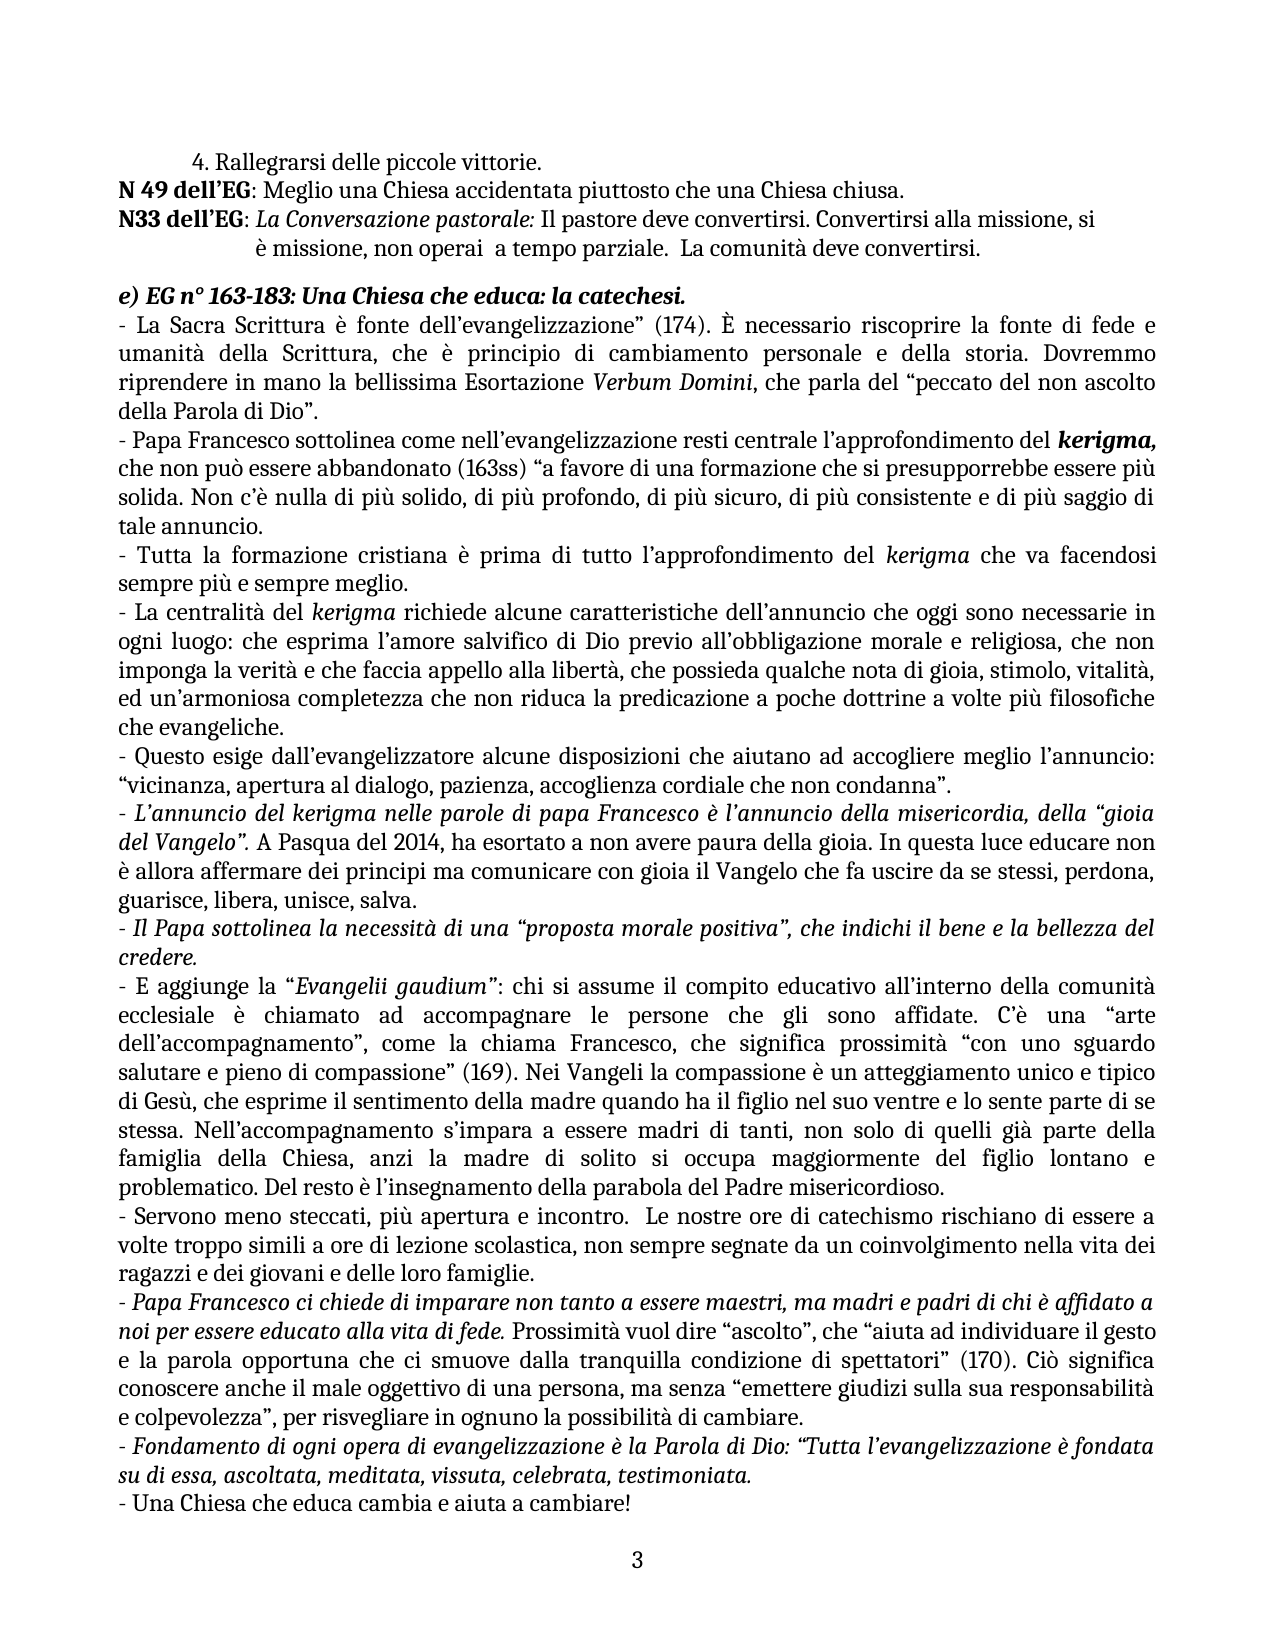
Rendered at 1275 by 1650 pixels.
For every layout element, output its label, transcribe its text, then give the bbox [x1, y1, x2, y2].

text - Questo esige dall’evangelizzatore alcune disposizioni che aiutano ad accogliere meglio l’annuncio: “vicinanza, apertura al dialogo, pazienza, accoglienza cordiale che non condanna”. [118, 742, 1157, 799]
text N 49 dell’EG: Meglio una Chiesa accidentata piuttosto che una Chiesa chiusa. [118, 176, 1157, 205]
text è missione, non operai a tempo parziale. La comunità deve convertirsi. [118, 234, 1157, 263]
text - Fondamento di ogni opera di evangelizzazione è la Parola di Dio: “Tutta l’evangelizzazione è fondata su di essa, ascoltata, meditata, vissuta, celebrata, testimoniata. [118, 1432, 1157, 1489]
text - Una Chiesa che educa cambia e aiuta a cambiare! [118, 1489, 1157, 1518]
text - L’annuncio del kerigma nelle parole di papa Francesco è l’annuncio della misericordia, della “gioia del Vangelo”. A Pasqua del 2014, ha esortato a non avere paura della gioia. In questa luce educare non è allora affermare dei principi ma comunicare con gioia il Vangelo che fa uscire da se stessi, perdona, guarisce, libera, unisce, salva. [118, 799, 1157, 914]
text - La Sacra Scrittura è fonte dell’evangelizzazione” (174). È necessario riscoprire la fonte di fede e umanità della Scrittura, che è principio di cambiamento personale e della storia. Dovremmo riprendere in mano la bellissima Esortazione Verbum Domini, che parla del “peccato del non ascolto della Parola di Dio”. [118, 311, 1157, 426]
text N33 dell’EG: La Conversazione pastorale: Il pastore deve convertirsi. Convertirsi alla missione, si [118, 205, 1157, 234]
text e) EG n° 163-183: Una Chiesa che educa: la catechesi. [118, 282, 1157, 311]
text - Il Papa sottolinea la necessità di una “proposta morale positiva”, che indichi il bene e la bellezza del credere. [118, 914, 1157, 972]
text - Tutta la formazione cristiana è prima di tutto l’approfondimento del kerigma che va facendosi sempre più e sempre meglio. [118, 541, 1157, 598]
text - Papa Francesco ci chiede di imparare non tanto a essere maestri, ma madri e padri di chi è affidato a noi per essere educato alla vita di fede. Prossimità vuol dire “ascolto”, che “aiuta ad individuare il gesto e la parola opportuna che ci smuove dalla tranquilla condizione di spettatori” (170). Ciò significa conoscere anche il male oggettivo di una persona, ma senza “emettere giudizi sulla sua responsabilità e colpevolezza”, per risvegliare in ognuno la possibilità di cambiare. [118, 1288, 1157, 1432]
text 4. Rallegrarsi delle piccole vittorie. [118, 148, 1157, 176]
text - Servono meno steccati, più apertura e incontro. Le nostre ore di catechismo rischiano di essere a volte troppo simili a ore di lezione scolastica, non sempre segnate da un coinvolgimento nella vita dei ragazzi e dei giovani e delle loro famiglie. [118, 1202, 1157, 1288]
text - E aggiunge la “Evangelii gaudium”: chi si assume il compito educativo all’interno della comunità ecclesiale è chiamato ad accompagnare le persone che gli sono affidate. C’è una “arte dell’accompagnamento”, come la chiama Francesco, che significa prossimità “con uno sguardo salutare e pieno di compassione” (169). Nei Vangeli la compassione è un atteggiamento unico e tipico di Gesù, che esprime il sentimento della madre quando ha il figlio nel suo ventre e lo sente parte di se stessa. Nell’accompagnamento s’impara a essere madri di tanti, non solo di quelli già parte della famiglia della Chiesa, anzi la madre di solito si occupa maggiormente del figlio lontano e problematico. Del resto è l’insegnamento della parabola del Padre misericordioso. [118, 972, 1157, 1202]
text - Papa Francesco sottolinea come nell’evangelizzazione resti centrale l’approfondimento del kerigma, che non può essere abbandonato (163ss) “a favore di una formazione che si presupporrebbe essere più solida. Non c’è nulla di più solido, di più profondo, di più sicuro, di più consistente e di più saggio di tale annuncio. [118, 426, 1157, 541]
text - La centralità del kerigma richiede alcune caratteristiche dell’annuncio che oggi sono necessarie in ogni luogo: che esprima l’amore salvifico di Dio previo all’obbligazione morale e religiosa, che non imponga la verità e che faccia appello alla libertà, che possieda qualche nota di gioia, stimolo, vitalità, ed un’armoniosa completezza che non riduca la predicazione a poche dottrine a volte più filosofiche che evangeliche. [118, 598, 1157, 742]
